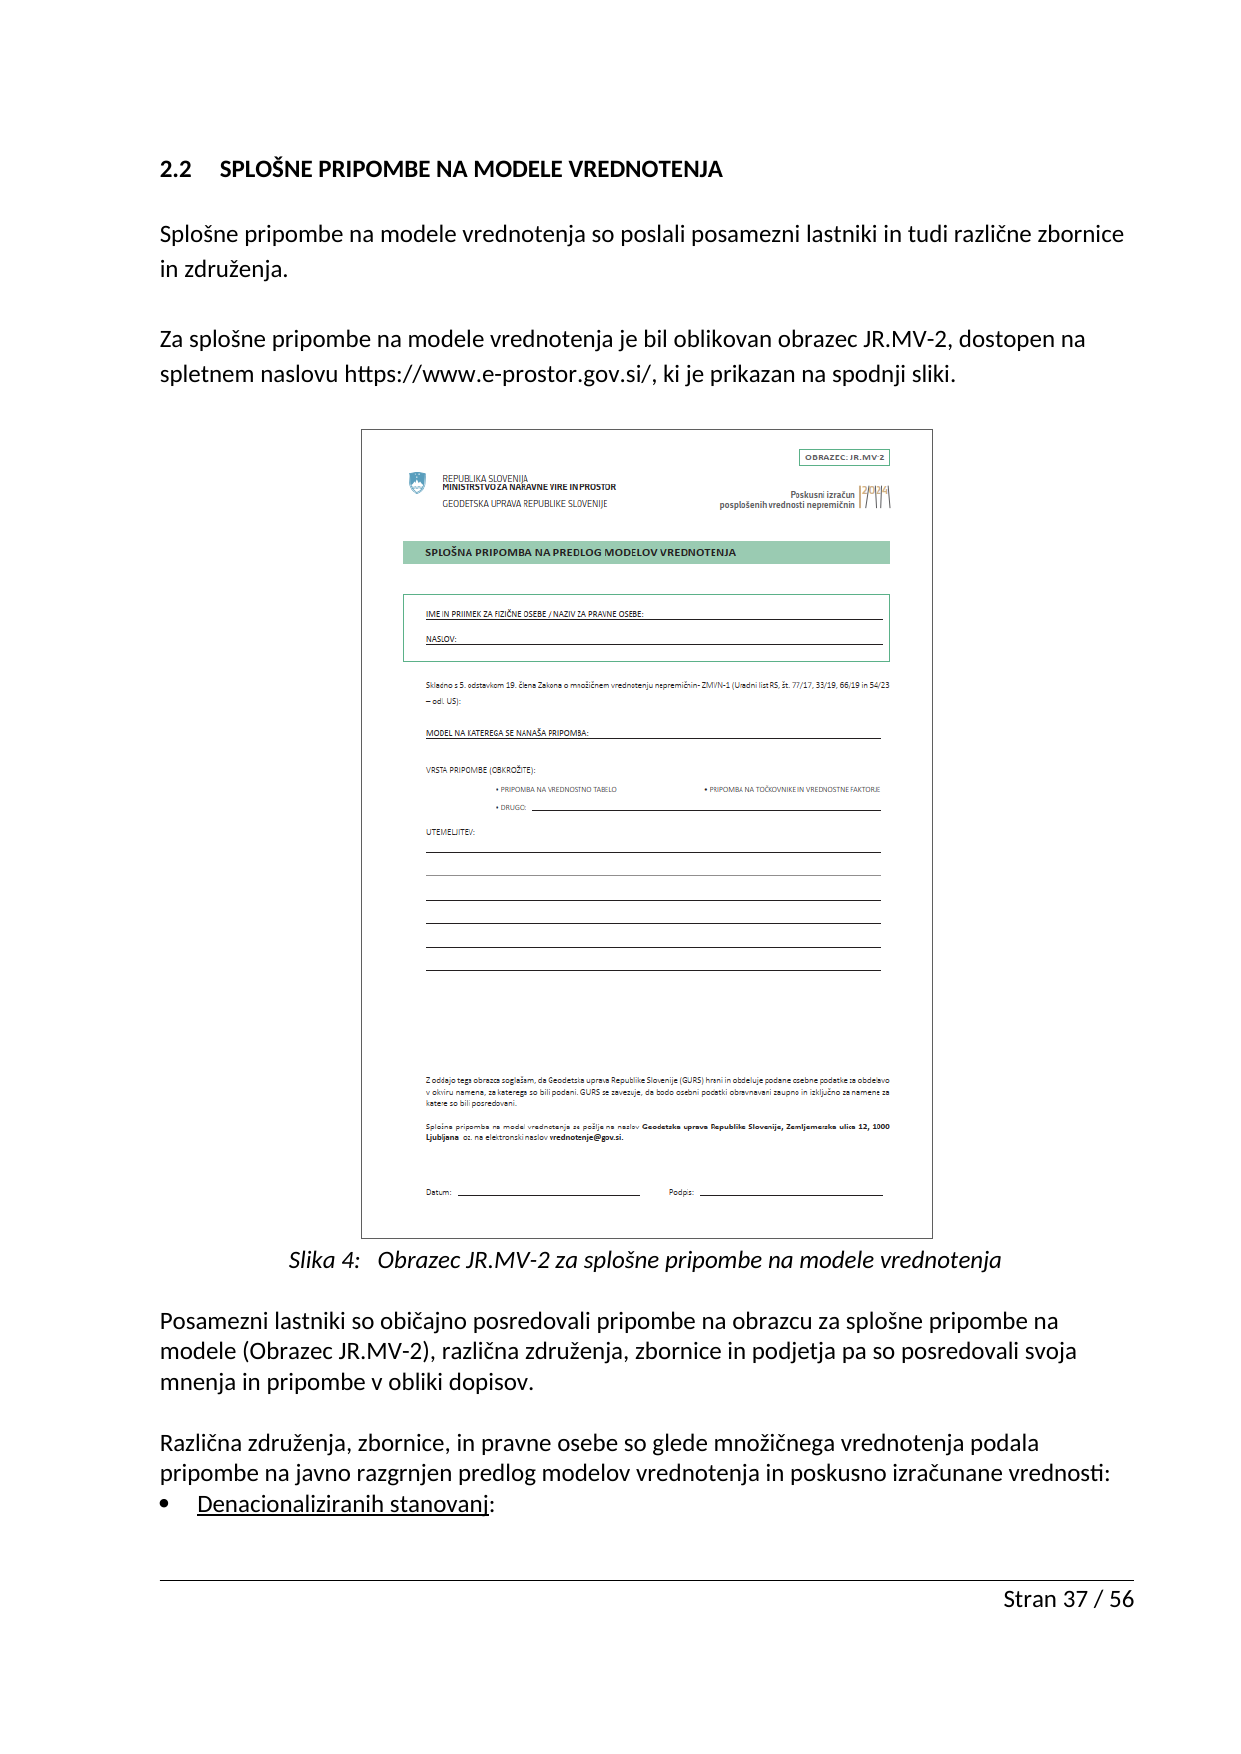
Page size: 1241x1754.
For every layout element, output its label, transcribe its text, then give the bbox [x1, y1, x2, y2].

text Slika 4: Obrazec JR.MV-2 za splošne pripombe na modele vrednotenja [159, 1244, 1134, 1274]
list Denacionaliziranih stanovanj: [159, 1488, 1134, 1518]
text Za splošne pripombe na modele vrednotenja je bil oblikovan obrazec JR.MV-2, dostopen na spletnem naslovu https://www.e-prostor.gov.si/, ki je prikazan na spodnji sliki. [159, 324, 1134, 389]
text Posamezni lastniki so običajno posredovali pripombe na obrazcu za splošne pripombe na modele (Obrazec JR.MV-2), različna združenja, zbornice in podjetja pa so posredovali svoja mnenja in pripombe v obliki dopisov. [159, 1305, 1134, 1396]
text Različna združenja, zbornice, in pravne osebe so glede množičnega vrednotenja podala pripombe na javno razgrnjen predlog modelov vrednotenja in poskusno izračunane vrednosti: [159, 1427, 1134, 1488]
text Splošne pripombe na modele vrednotenja so poslali posamezni lastniki in tudi različne zbornice in združenja. [159, 219, 1134, 284]
subtitle Splošne pripombe na modele vrednotenja [159, 153, 1134, 184]
picture [362, 430, 932, 1238]
